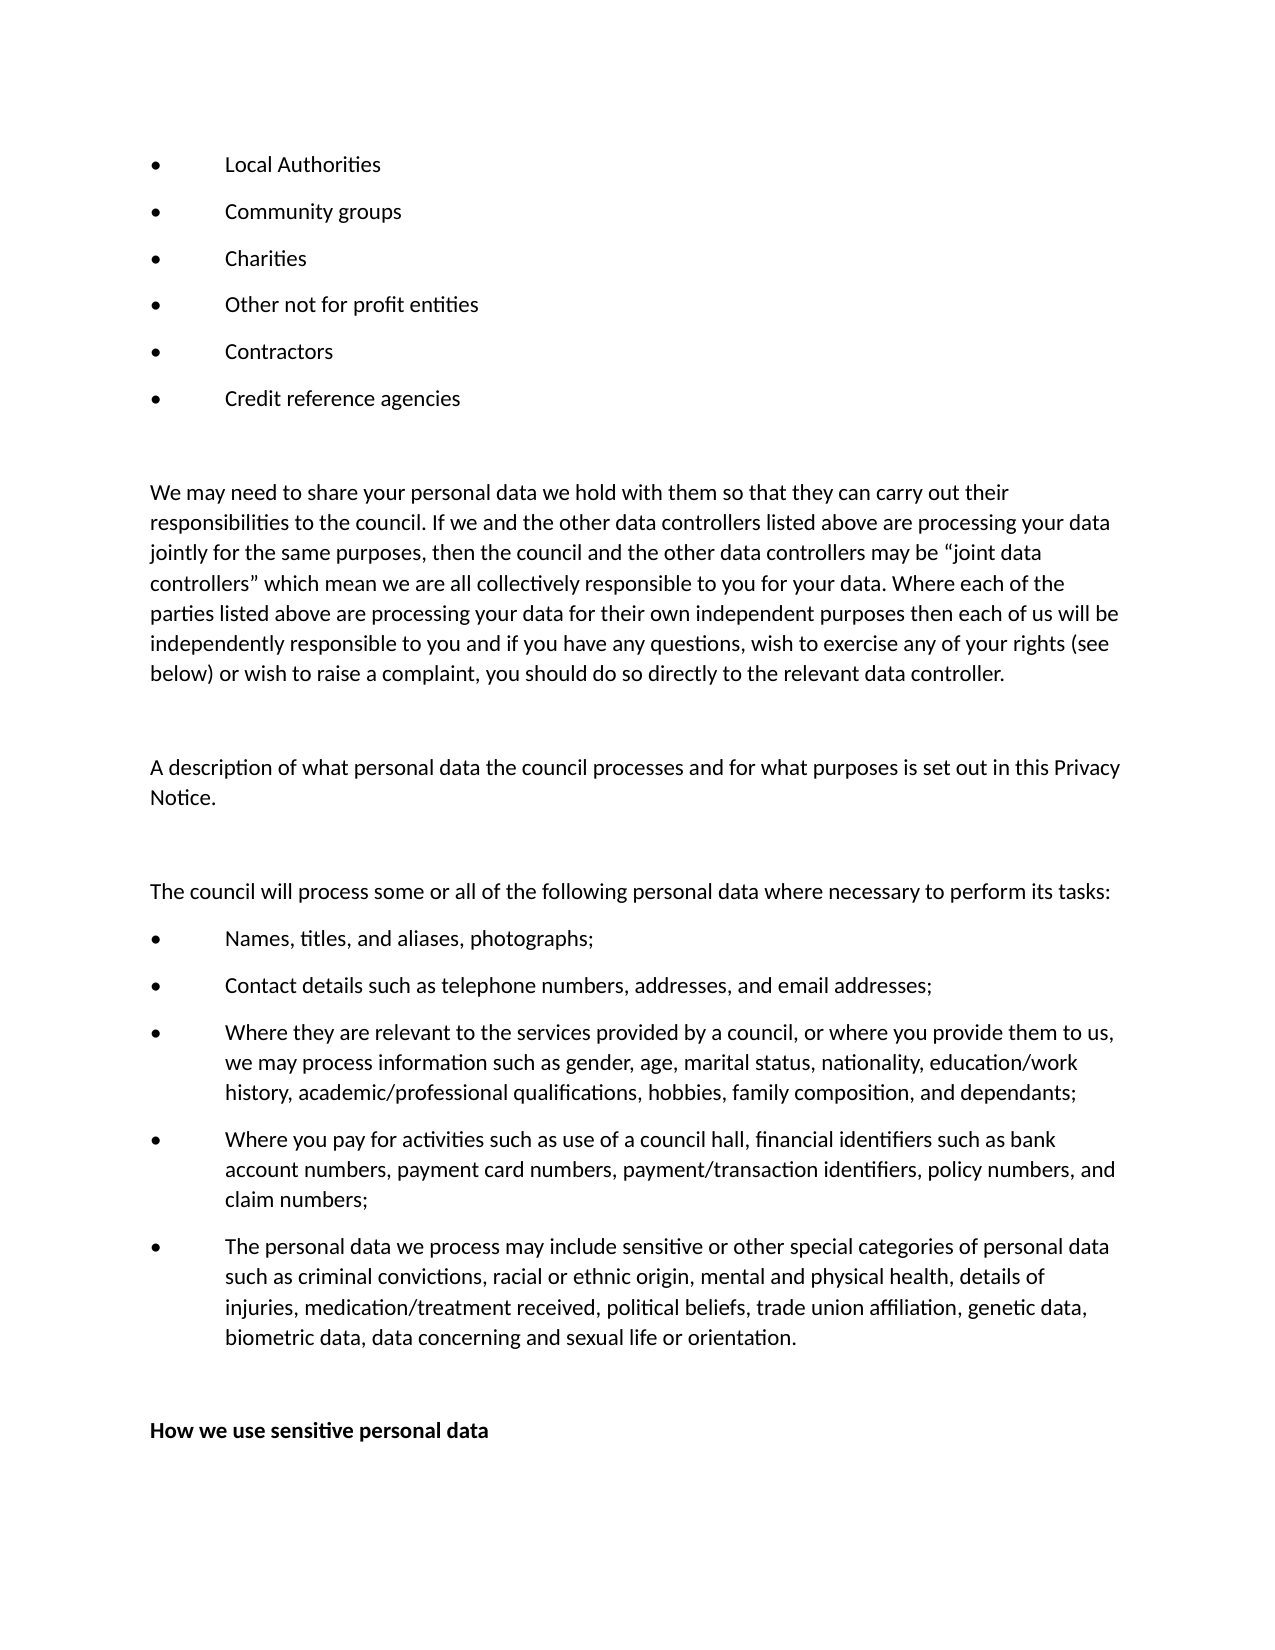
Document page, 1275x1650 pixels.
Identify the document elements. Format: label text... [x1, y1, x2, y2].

text • Names, titles, and aliases, photographs; [150, 924, 1125, 952]
text • Contact details such as telephone numbers, addresses, and email addresses; [150, 971, 1125, 999]
text A description of what personal data the council processes and for what purposes is set out in this Privacy Notice. [150, 753, 1125, 811]
text • Charities [150, 244, 1125, 272]
text • Where they are relevant to the services provided by a council, or where you provide them to us, we may process information such as gender, age, marital status, nationality, education/work history, academic/professional qualifications, hobbies, family composition, and dependants; [150, 1018, 1125, 1106]
text The council will process some or all of the following personal data where necessary to perform its tasks: [150, 877, 1125, 905]
text • Credit reference agencies [150, 384, 1125, 412]
text • Local Authorities [150, 150, 1125, 178]
text • Contractors [150, 337, 1125, 366]
text How we use sensitive personal data [150, 1417, 1125, 1445]
text • The personal data we process may include sensitive or other special categories of personal data such as criminal convictions, racial or ethnic origin, mental and physical health, details of injuries, medication/treatment received, political beliefs, trade union affiliation, genetic data, biometric data, data concerning and sexual life or orientation. [150, 1232, 1125, 1351]
text • Other not for profit entities [150, 291, 1125, 319]
text We may need to share your personal data we hold with them so that they can carry out their responsibilities to the council. If we and the other data controllers listed above are processing your data jointly for the same purposes, then the council and the other data controllers may be “joint data controllers” which mean we are all collectively responsible to you for your data. Where each of the parties listed above are processing your data for their own independent purposes then each of us will be independently responsible to you and if you have any questions, wish to exercise any of your rights (see below) or wish to raise a complaint, you should do so directly to the relevant data controller. [150, 478, 1125, 687]
text • Where you pay for activities such as use of a council hall, financial identifiers such as bank account numbers, payment card numbers, payment/transaction identifiers, policy numbers, and claim numbers; [150, 1125, 1125, 1213]
text • Community groups [150, 197, 1125, 225]
